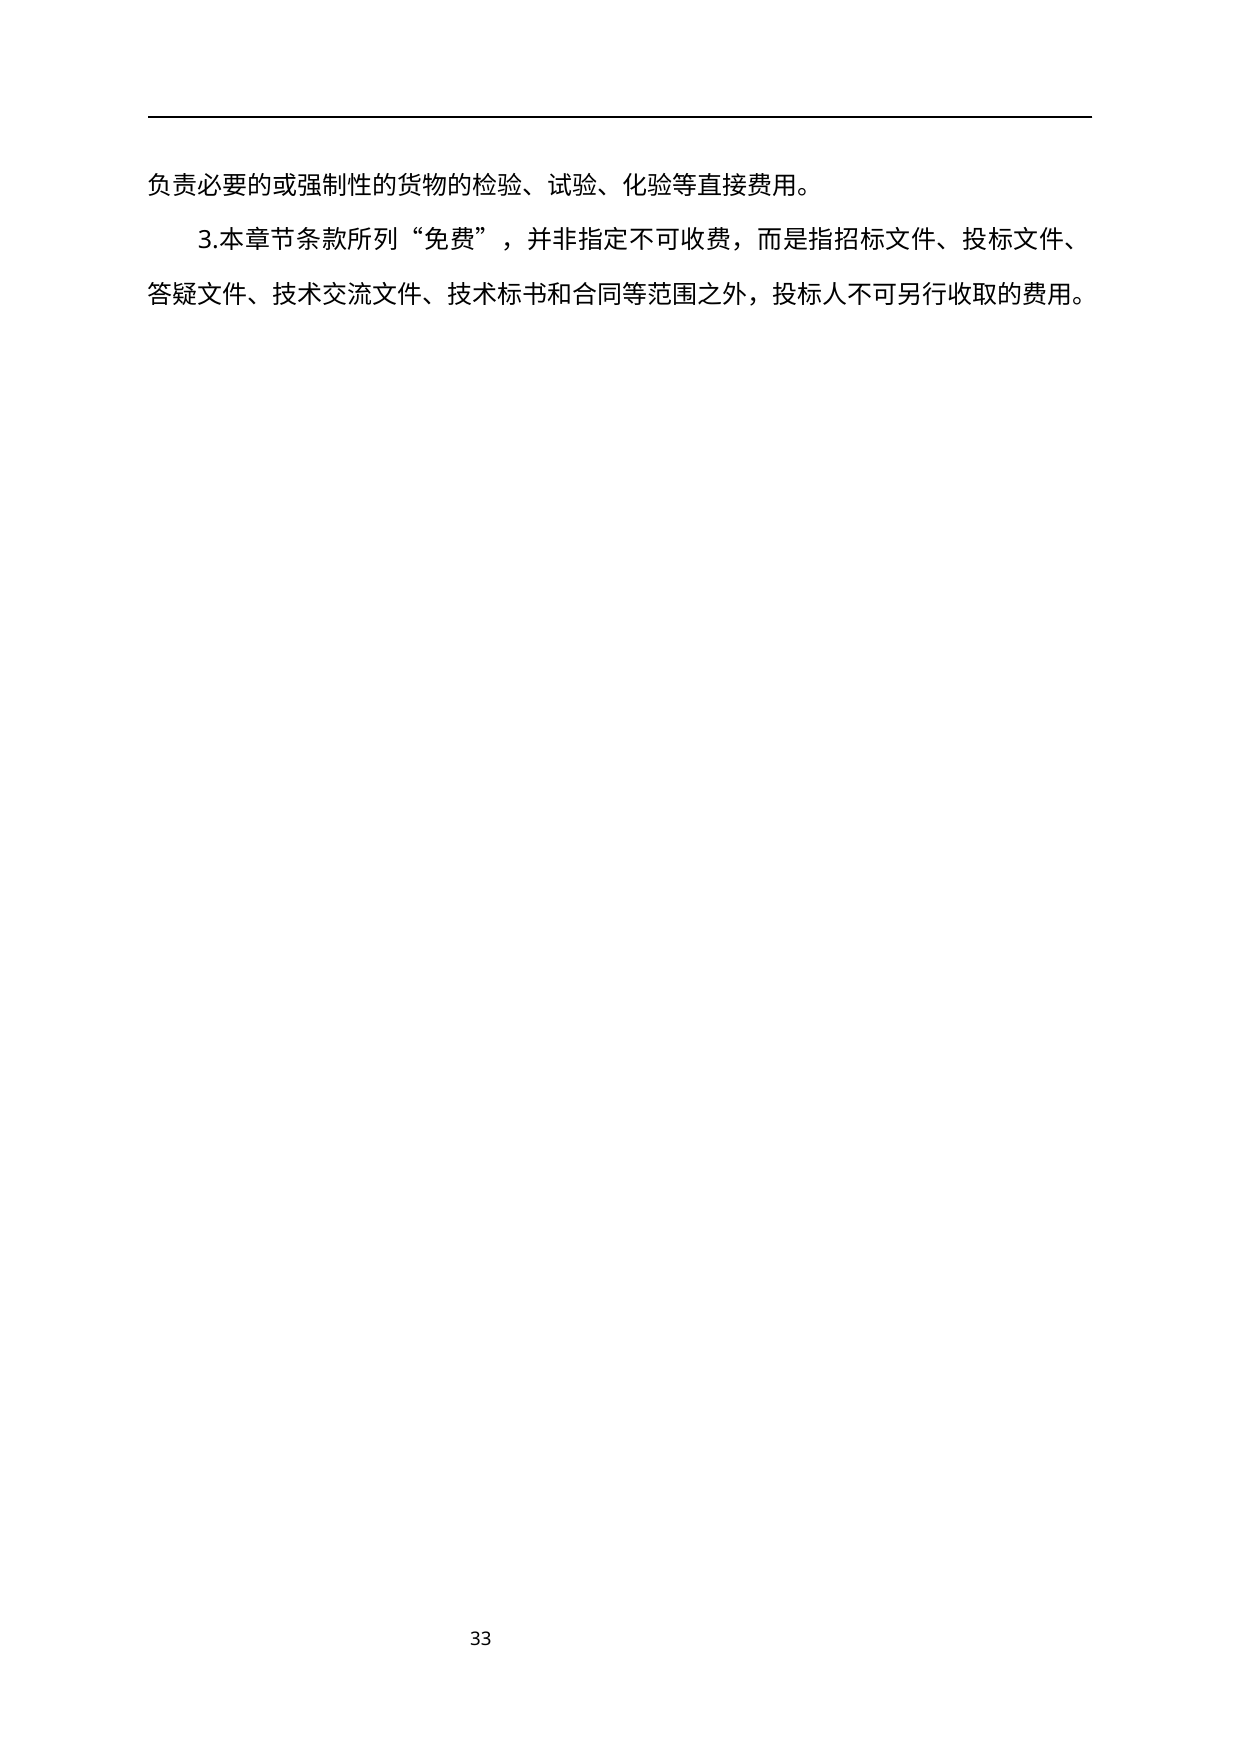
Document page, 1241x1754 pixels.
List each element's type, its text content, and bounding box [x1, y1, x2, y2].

text 3.本章节条款所列“免费”，并非指定不可收费，而是指招标文件、投标文件、答疑文件、技术交流文件、技术标书和合同等范围之外，投标人不可另行收取的费用。 [148, 220, 1092, 310]
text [148, 165, 1092, 202]
